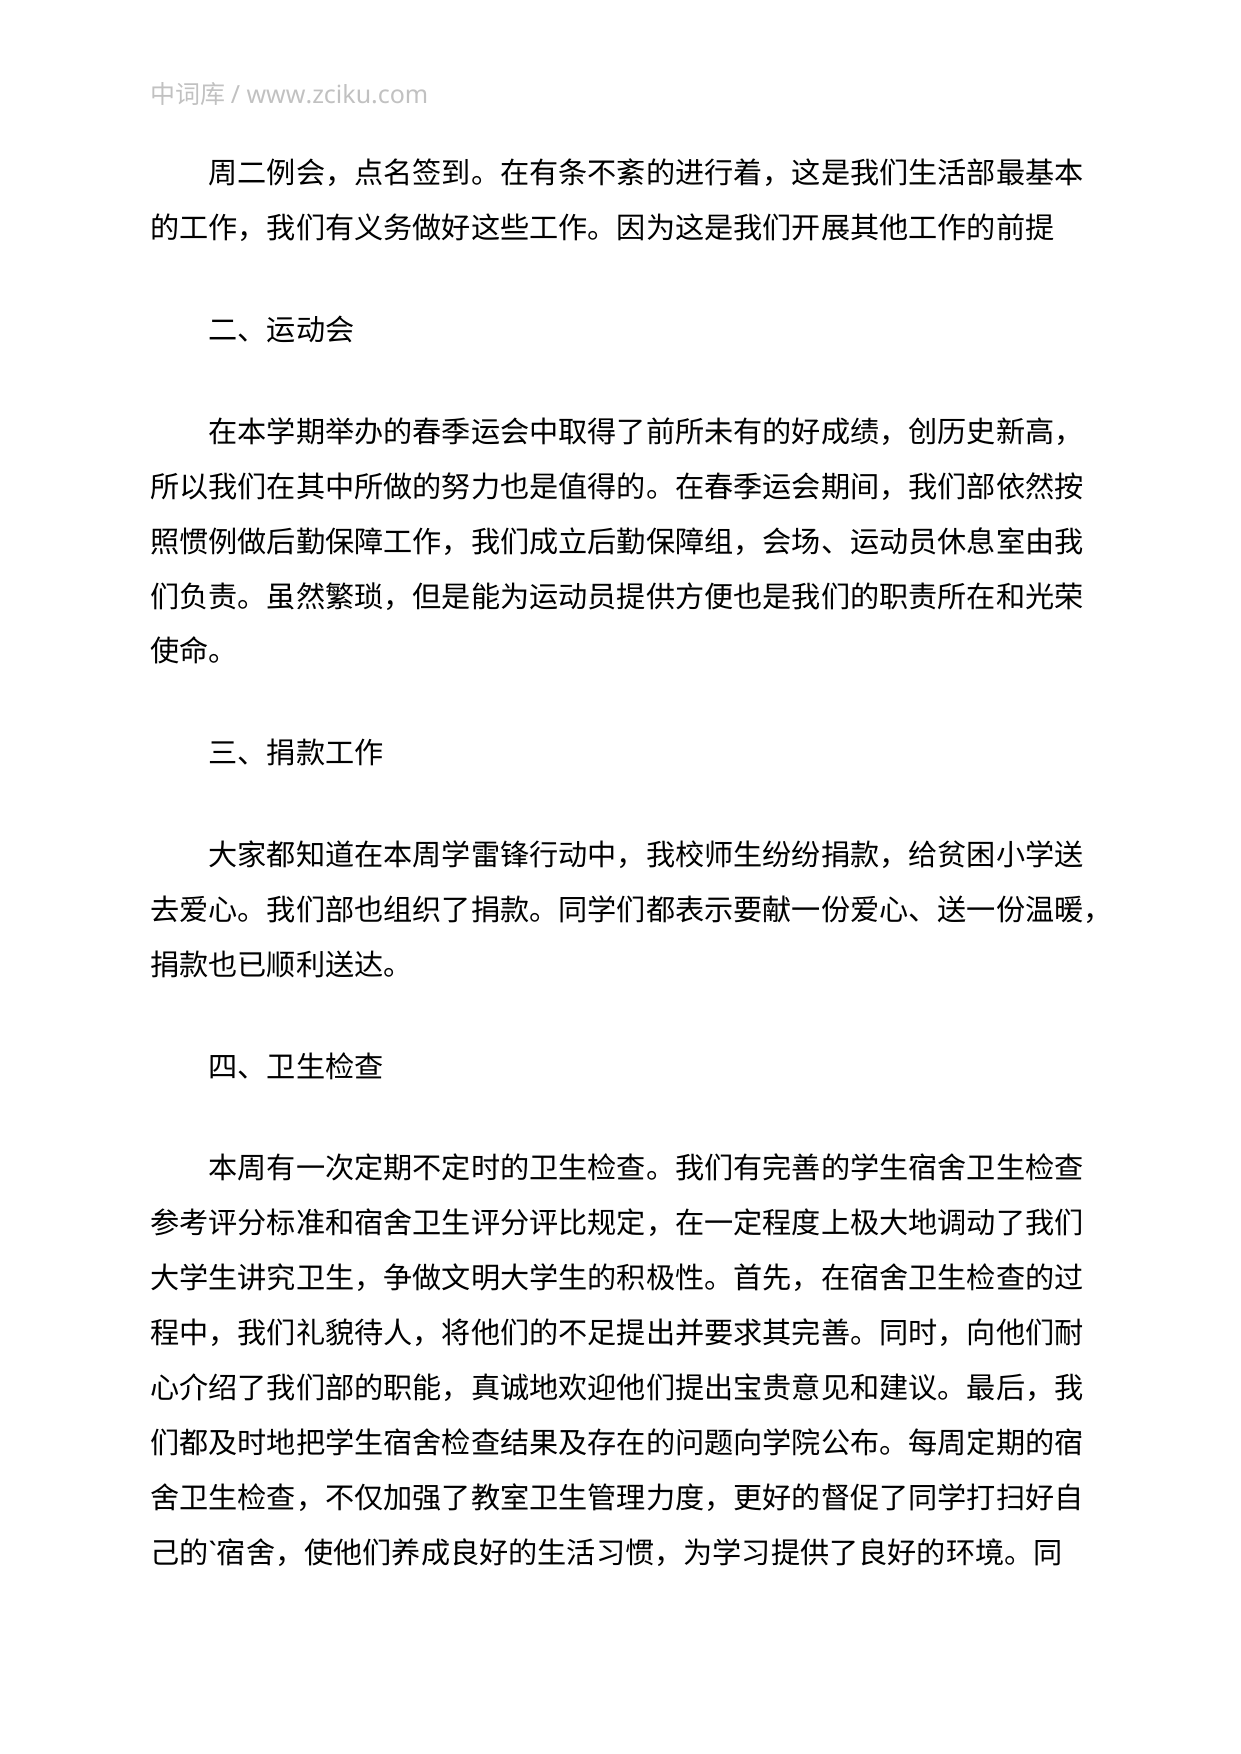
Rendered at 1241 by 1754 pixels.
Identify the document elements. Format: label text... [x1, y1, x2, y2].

text 二、运动会 [150, 307, 1090, 349]
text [150, 1145, 1090, 1572]
text 四、卫生检查 [150, 1043, 1090, 1085]
text 在本学期举办的春季运会中取得了前所未有的好成绩，创历史新高，所以我们在其中所做的努力也是值得的。在春季运会期间，我们部依然按照惯例做后勤保障工作，我们成立后勤保障组，会场、运动员休息室由我们负责。虽然繁琐，但是能为运动员提供方便也是我们的职责所在和光荣使命。 [150, 408, 1090, 670]
text 周二例会，点名签到。在有条不紊的进行着，这是我们生活部最基本的工作，我们有义务做好这些工作。因为这是我们开展其他工作的前提 [150, 150, 1090, 247]
text 大家都知道在本周学雷锋行动中，我校师生纷纷捐款，给贫困小学送去爱心。我们部也组织了捐款。同学们都表示要献一份爱心、送一份温暖，捐款也已顺利送达。 [150, 832, 1090, 984]
text 三、捐款工作 [150, 730, 1090, 772]
